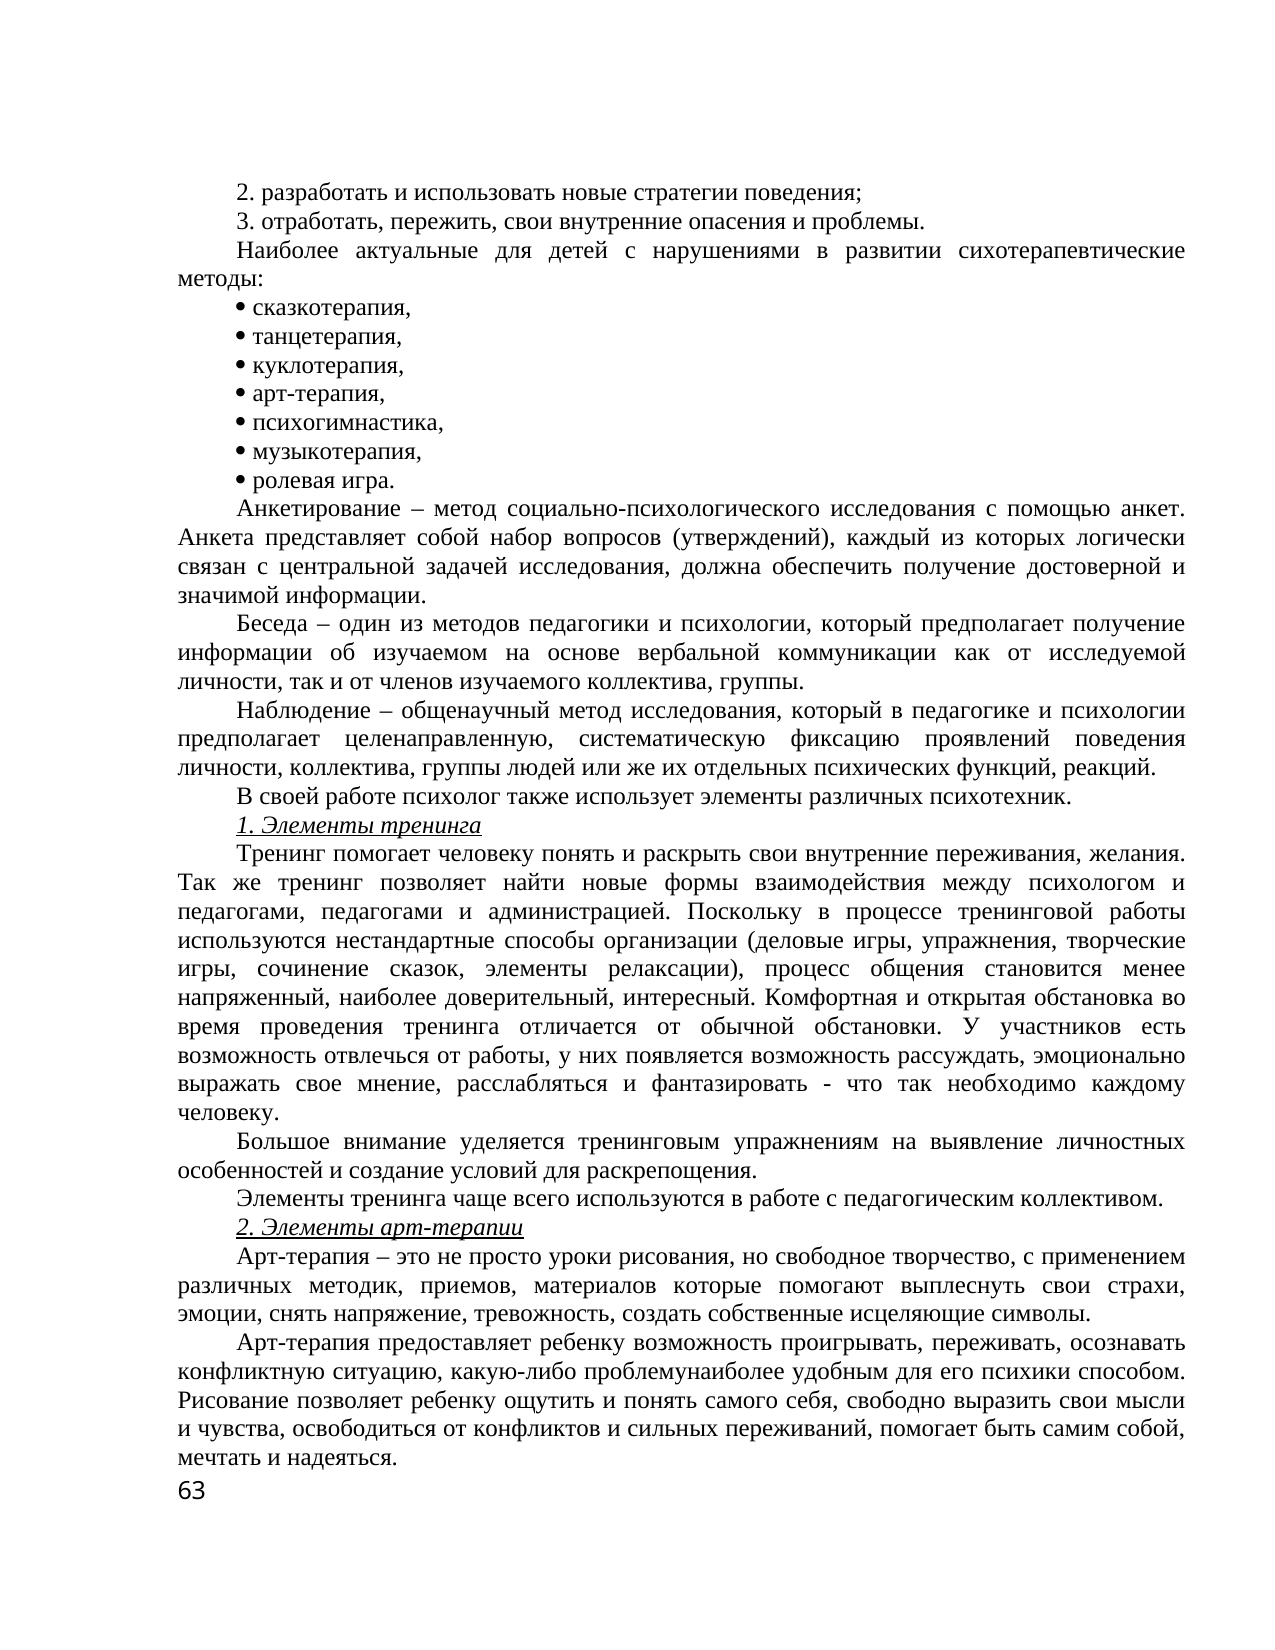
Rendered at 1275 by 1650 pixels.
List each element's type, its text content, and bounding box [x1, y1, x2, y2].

text 3. отработать, пережить, свои внутренние опасения и проблемы. [177, 206, 1186, 235]
list музыкотерапия, [177, 436, 1186, 465]
text Наблюдение – общенаучный метод исследования, который в педагогике и психологии предполагает целенаправленную, систематическую фиксацию проявлений поведения личности, коллектива, группы людей или же их отдельных психических функций, реакций. [177, 695, 1186, 781]
text 2. разработать и использовать новые стратегии поведения; [177, 177, 1186, 206]
list куклотерапия, [177, 350, 1186, 378]
text В своей работе психолог также использует элементы различных психотехник. [177, 781, 1186, 810]
list сказкотерапия, [177, 292, 1186, 321]
text 2. Элементы арт-терапии [177, 1212, 1186, 1241]
text Большое внимание уделяется тренинговым упражнениям на выявление личностных особенностей и создание условий для раскрепощения. [177, 1126, 1186, 1183]
text Анкетирование – метод социально-психологического исследования с помощью анкет. Анкета представляет собой набор вопросов (утверждений), каждый из которых логически связан с центральной задачей исследования, должна обеспечить получение достоверной и значимой информации. [177, 493, 1186, 608]
text Арт-терапия – это не просто уроки рисования, но свободное творчество, с применением различных методик, приемов, материалов которые помогают выплеснуть свои страхи, эмоции, снять напряжение, тревожность, создать собственные исцеляющие символы. [177, 1241, 1186, 1327]
text Наиболее актуальные для детей с нарушениями в развитии сихотерапевтические методы: [177, 235, 1186, 292]
text Тренинг помогает человеку понять и раскрыть свои внутренние переживания, желания. Так же тренинг позволяет найти новые формы взаимодействия между психологом и педагогами, педагогами и администрацией. Поскольку в процессе тренинговой работы используются нестандартные способы организации (деловые игры, упражнения, творческие игры, сочинение сказок, элементы релаксации), процесс общения становится менее напряженный, наиболее доверительный, интересный. Комфортная и открытая обстановка во время проведения тренинга отличается от обычной обстановки. У участников есть возможность отвлечься от работы, у них появляется возможность рассуждать, эмоционально выражать свое мнение, расслабляться и фантазировать - что так необходимо каждому человеку. [177, 838, 1186, 1126]
text Элементы тренинга чаще всего используются в работе с педагогическим коллективом. [177, 1183, 1186, 1212]
list танцетерапия, [177, 321, 1186, 350]
list ролевая игра. [177, 465, 1186, 493]
list арт-терапия, [177, 378, 1186, 407]
list психогимнастика, [177, 407, 1186, 436]
text 1. Элементы тренинга [177, 810, 1186, 838]
text Беседа – один из методов педагогики и психологии, который предполагает получение информации об изучаемом на основе вербальной коммуникации как от исследуемой личности, так и от членов изучаемого коллектива, группы. [177, 608, 1186, 695]
text Арт-терапия предоставляет ребенку возможность проигрывать, переживать, осознавать конфликтную ситуацию, какую-либо проблемунаиболее удобным для его психики способом. Рисование позволяет ребенку ощутить и понять самого себя, свободно выразить свои мысли и чувства, освободиться от конфликтов и сильных переживаний, помогает быть самим собой, мечтать и надеяться. [177, 1327, 1186, 1471]
